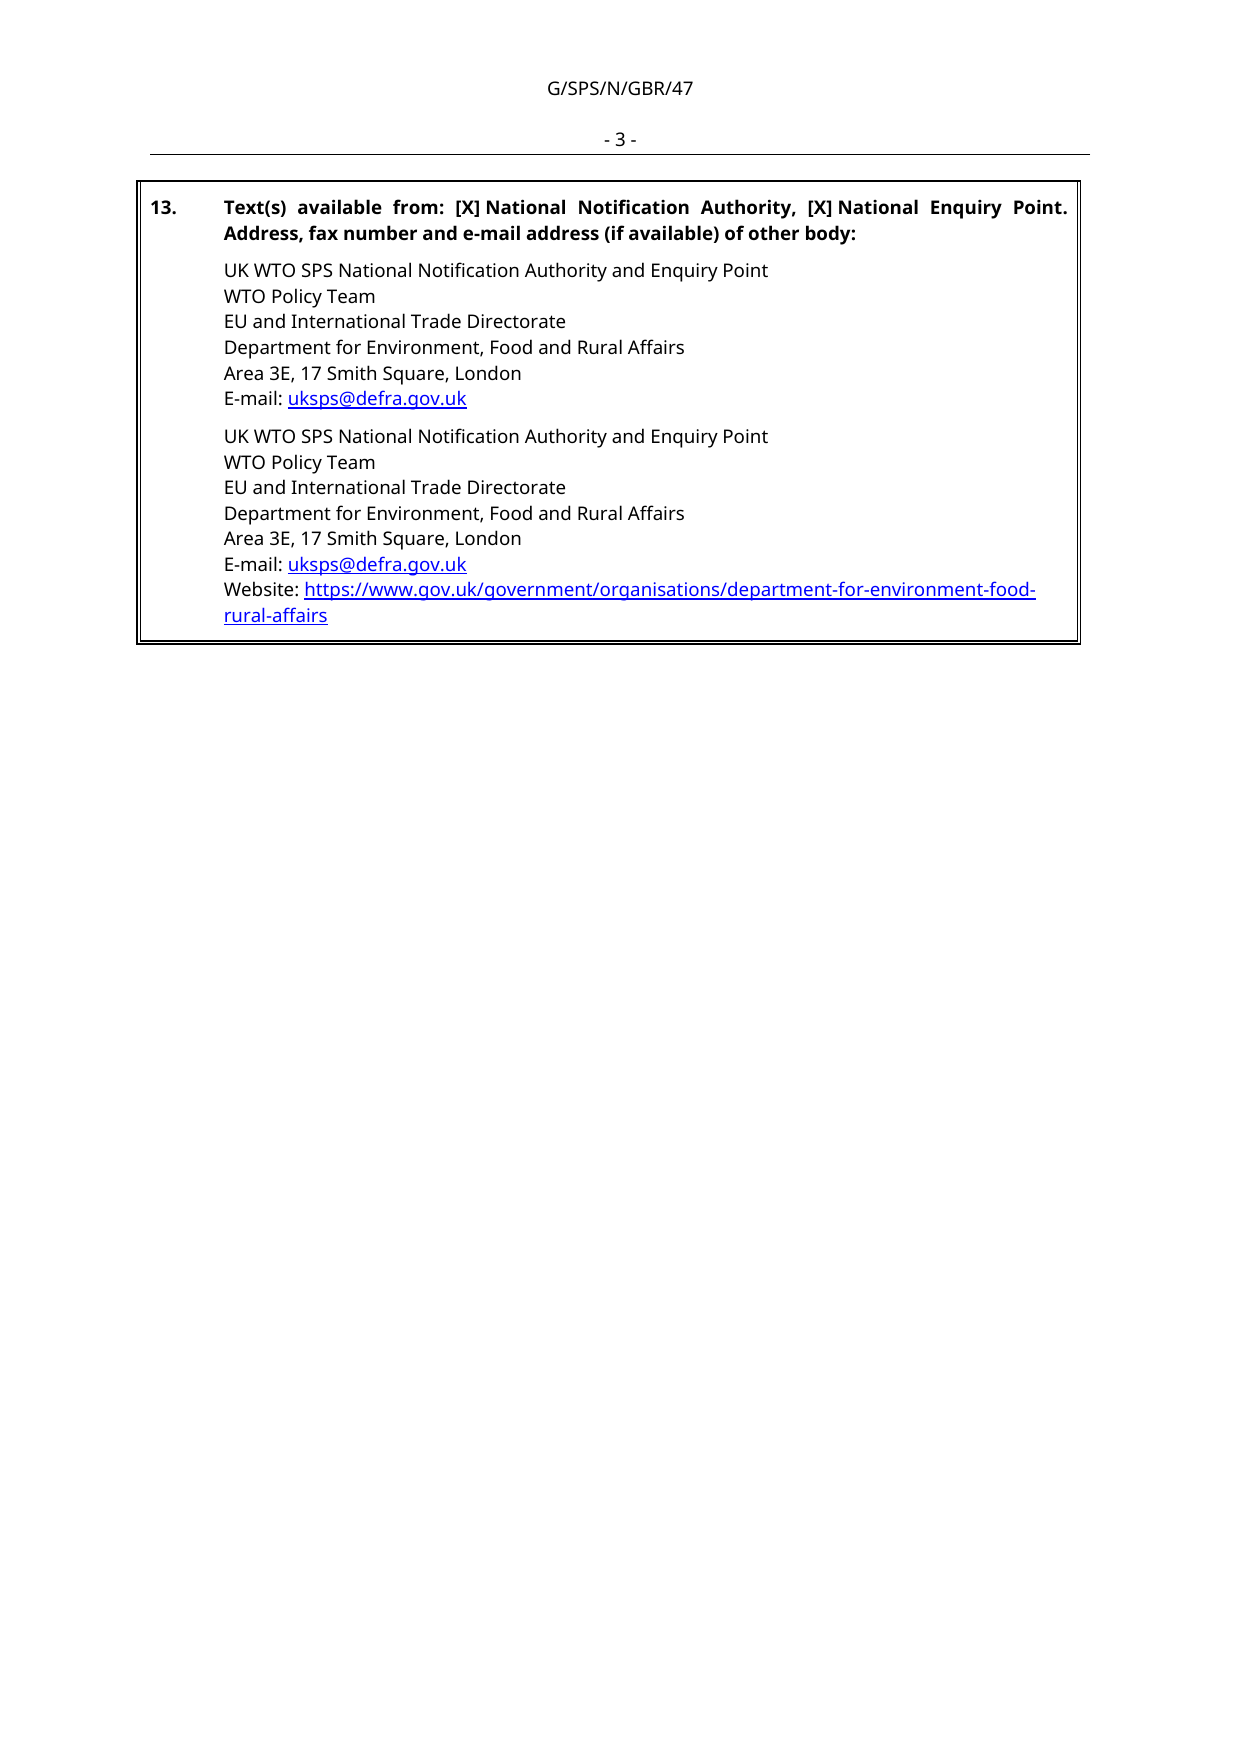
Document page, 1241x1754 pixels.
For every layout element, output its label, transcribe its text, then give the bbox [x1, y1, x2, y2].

table_cell Text(s) available from: [X] National Notification Authority, [X] National Enquiry Point. Address, fax number and e-mail address (if available) of other body: UK WTO SPS National Notification Authority and Enquiry Point WTO Policy Team EU and International Trade Directorate Department for Environment, Food and Rural Affairs Area 3E, 17 Smith Square, London E-mail: uksps@defra.gov.uk UK WTO SPS National Notification Authority and Enquiry Point WTO Policy Team EU and International Trade Directorate Department for Environment, Food and Rural Affairs Area 3E, 17 Smith Square, London E-mail: uksps@defra.gov.uk Website: https://www.gov.uk/government/organisations/department-for-environment-food-rural-affairs [212, 182, 1077, 640]
table_cell 13. [141, 182, 212, 640]
